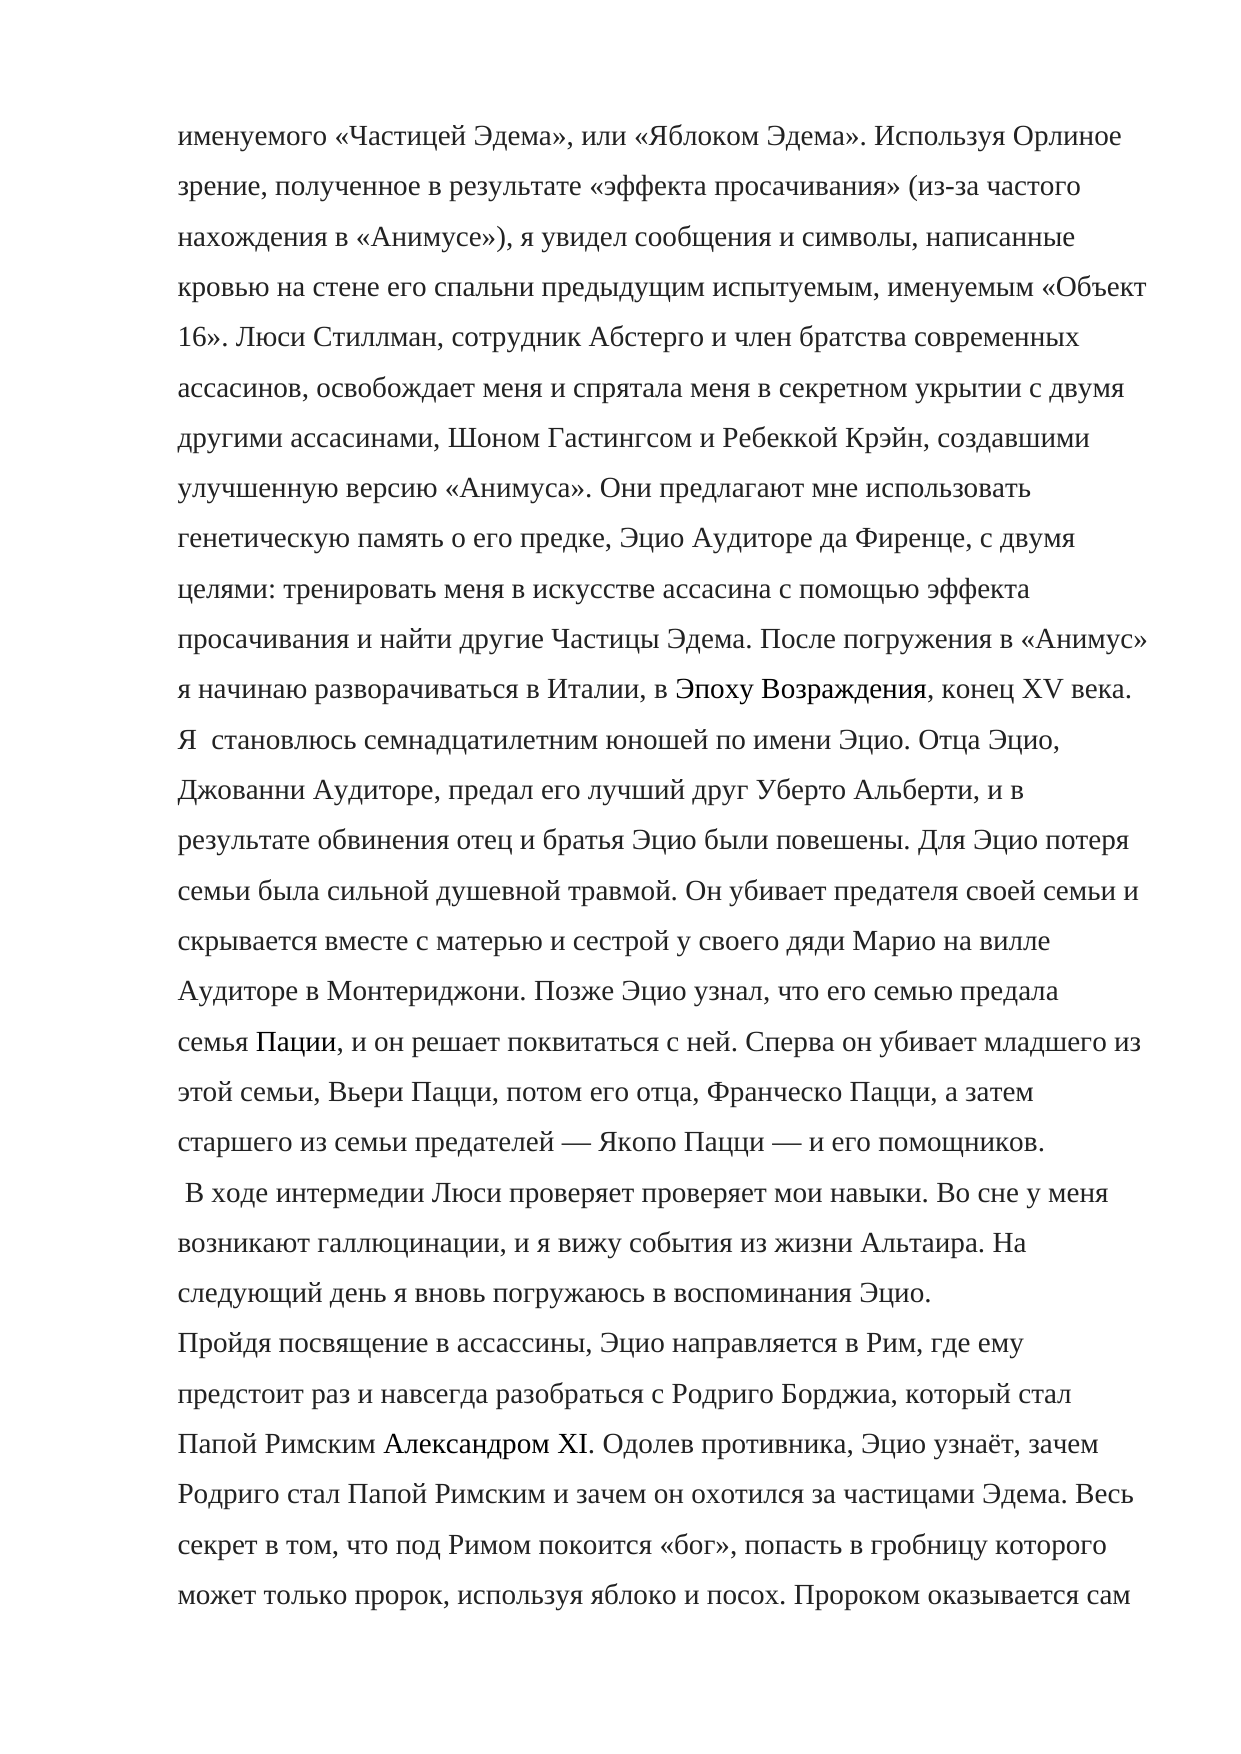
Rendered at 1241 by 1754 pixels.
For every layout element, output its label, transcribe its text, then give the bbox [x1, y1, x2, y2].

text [177, 1326, 1152, 1611]
text В ходе интермедии Люси проверяет проверяет мои навыки. Во сне у меня возникают галлюцинации, и я вижу события из жизни Альтаира. На следующий день я вновь погружаюсь в воспоминания Эцио. [177, 1175, 1152, 1309]
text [177, 118, 1152, 1158]
